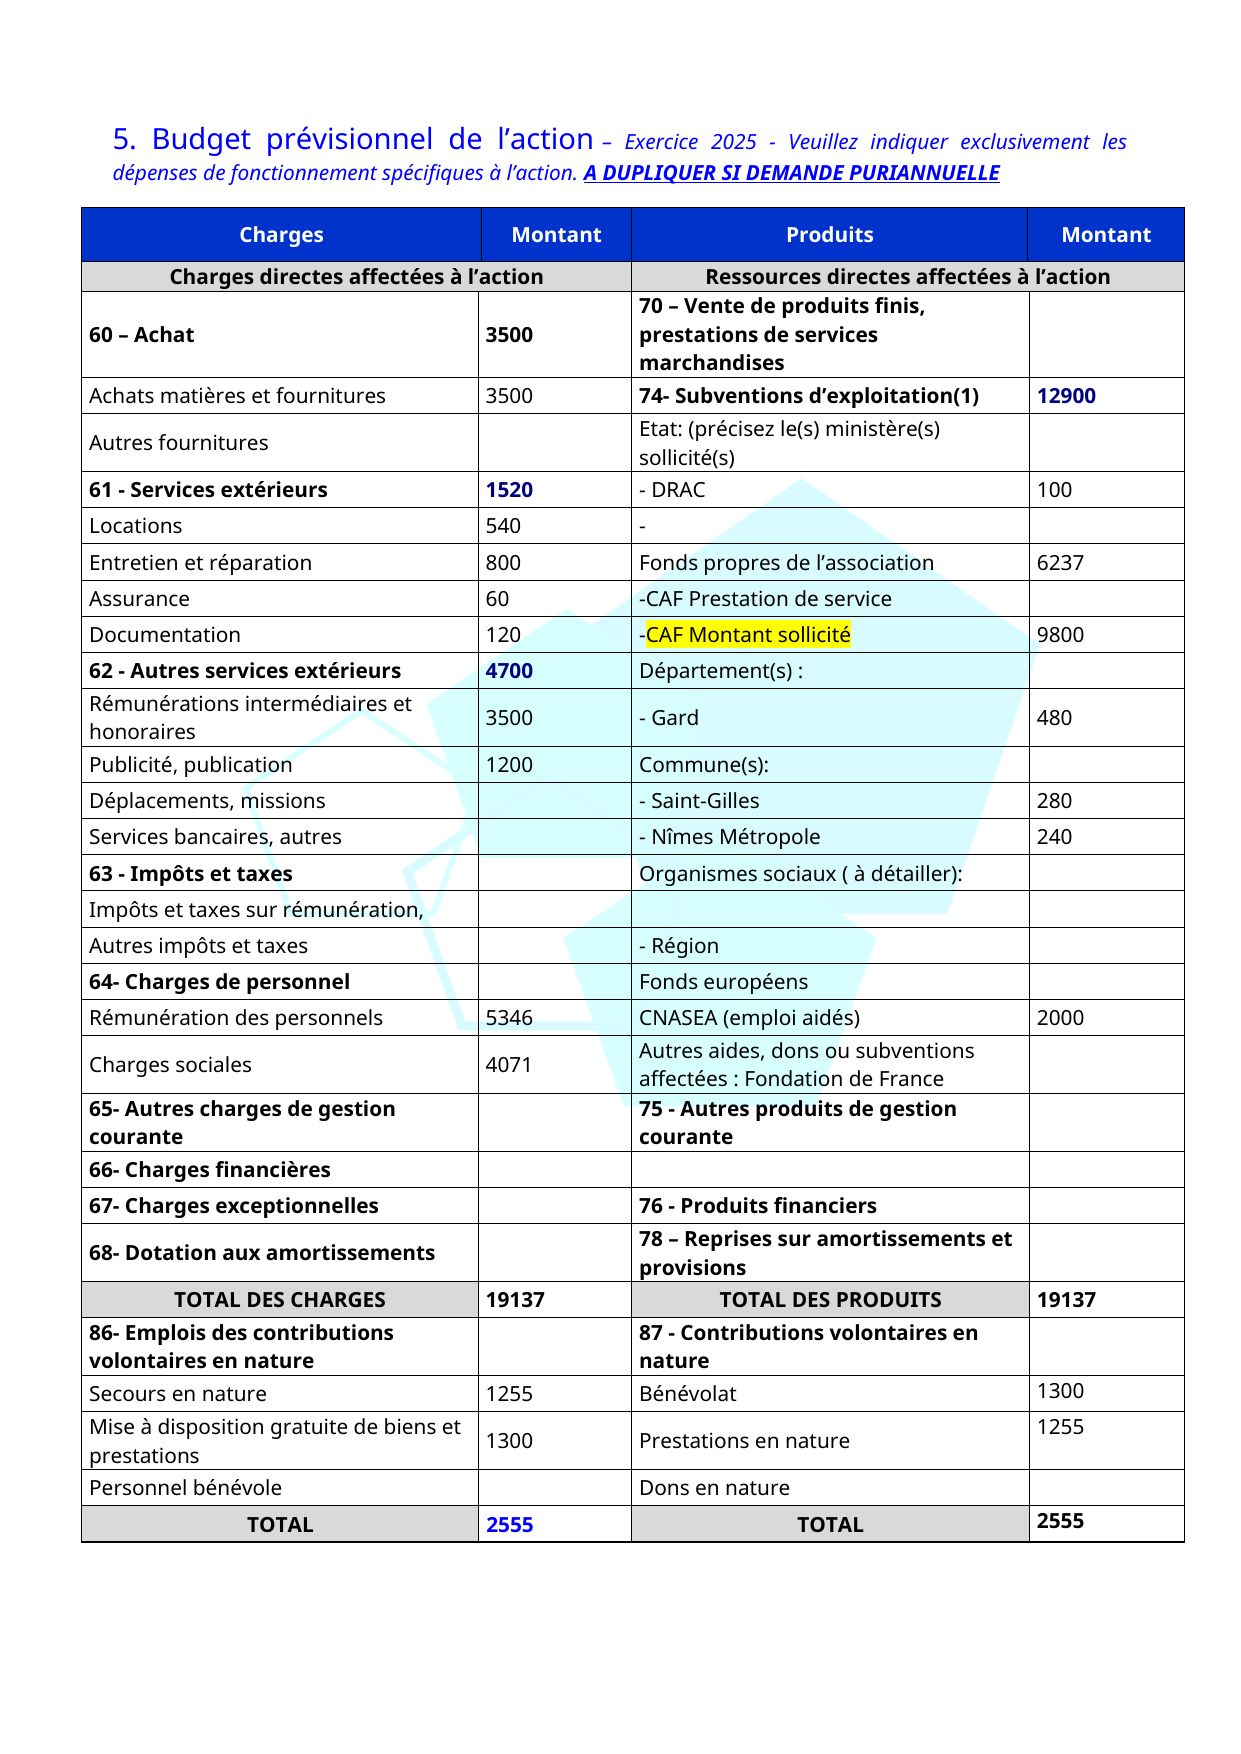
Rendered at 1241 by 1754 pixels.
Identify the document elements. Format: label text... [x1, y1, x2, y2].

table_cell 76 - Produits financiers [632, 1188, 1029, 1223]
table_cell Documentation [82, 617, 478, 652]
table_cell Personnel bénévole [82, 1470, 478, 1505]
table_cell - Région [632, 928, 1029, 963]
table_cell - DRAC [632, 472, 1029, 507]
table_cell TOTAL [82, 1506, 478, 1541]
table_cell Prestations en nature [632, 1412, 1029, 1469]
table_cell [1030, 928, 1184, 963]
table_cell [479, 1188, 631, 1223]
table_cell [1030, 1188, 1184, 1223]
table_cell [479, 964, 631, 999]
table_cell [479, 1470, 631, 1505]
table_cell 19137 [479, 1282, 631, 1317]
table_cell 480 [1030, 689, 1184, 746]
table_cell [1030, 1094, 1184, 1151]
table_cell 1300 [479, 1412, 631, 1469]
table_cell TOTAL DES PRODUITS [632, 1282, 1029, 1317]
table_cell 2555 [479, 1506, 631, 1541]
table_cell 75 - Autres produits de gestion courante [632, 1094, 1029, 1151]
table_cell Autres impôts et taxes [82, 928, 478, 963]
table_cell [479, 1152, 631, 1187]
table_cell Mise à disposition gratuite de biens et prestations [82, 1412, 478, 1469]
table_cell TOTAL DES CHARGES [82, 1282, 478, 1317]
table_cell 1300 [1030, 1376, 1184, 1411]
table_cell Autres fournitures [82, 414, 478, 471]
table_header Produits [632, 208, 1027, 261]
table_cell Commune(s): [632, 747, 1029, 782]
table_cell [1030, 508, 1184, 543]
table_cell -CAF Prestation de service [632, 581, 1029, 616]
table_cell 74- Subventions d’exploitation(1) [632, 378, 1029, 413]
table_cell 67- Charges exceptionnelles [82, 1188, 478, 1223]
table_cell TOTAL [632, 1506, 1029, 1541]
table_cell Ressources directes affectées à l’action [632, 262, 1184, 291]
table_cell - Saint-Gilles [632, 783, 1029, 818]
table_cell Déplacements, missions [82, 783, 478, 818]
table_cell [1030, 1152, 1184, 1187]
table_cell Services bancaires, autres [82, 819, 478, 854]
table_cell 2000 [1030, 1000, 1184, 1035]
table_cell 2555 [1030, 1506, 1184, 1541]
table_cell 800 [479, 544, 631, 579]
table_cell [1030, 581, 1184, 616]
table_cell 87 - Contributions volontaires en nature [632, 1318, 1029, 1375]
table_cell Dons en nature [632, 1470, 1029, 1505]
table_cell [1030, 1036, 1184, 1093]
table_cell [1030, 747, 1184, 782]
table_cell - Gard [632, 689, 1029, 746]
table_header Montant [482, 208, 631, 261]
table_cell 12900 [1030, 378, 1184, 413]
table_cell 86- Emplois des contributions volontaires en nature [82, 1318, 478, 1375]
table_cell 3500 [479, 378, 631, 413]
table_cell Impôts et taxes sur rémunération, [82, 891, 478, 927]
table_header Montant [1028, 208, 1184, 261]
table_cell Fonds européens [632, 964, 1029, 999]
table_cell 19137 [1030, 1282, 1184, 1317]
table_cell [479, 1318, 631, 1375]
table_cell [632, 891, 1029, 927]
table_cell Rémunérations intermédiaires et honoraires [82, 689, 478, 746]
table_cell Etat: (précisez le(s) ministère(s) sollicité(s) [632, 414, 1029, 471]
table_cell [1030, 414, 1184, 471]
table_cell 60 – Achat [82, 292, 478, 377]
table_cell 280 [1030, 783, 1184, 818]
table_cell CNASEA (emploi aidés) [632, 1000, 1029, 1035]
table_cell 3500 [479, 292, 631, 377]
table_cell [479, 819, 631, 854]
table_cell -CAF Montant sollicité [632, 617, 1029, 652]
table_cell [479, 1224, 631, 1281]
table_cell Assurance [82, 581, 478, 616]
table_cell 4071 [479, 1036, 631, 1093]
table_cell [479, 414, 631, 471]
table_cell [1030, 1318, 1184, 1375]
table_cell Autres aides, dons ou subventions affectées : Fondation de France [632, 1036, 1029, 1093]
table_cell [1030, 1224, 1184, 1281]
table_cell Fonds propres de l’association [632, 544, 1029, 579]
table_cell Département(s) : [632, 653, 1029, 688]
table_cell 78 – Reprises sur amortissements et provisions [632, 1224, 1029, 1281]
table_cell [479, 1094, 631, 1151]
table_cell 100 [1030, 472, 1184, 507]
table_cell Secours en nature [82, 1376, 478, 1411]
table_cell Organismes sociaux ( à détailler): [632, 855, 1029, 890]
table_cell 1200 [479, 747, 631, 782]
table_cell [1030, 964, 1184, 999]
table_cell [1030, 855, 1184, 890]
table_cell Bénévolat [632, 1376, 1029, 1411]
table_cell 1520 [479, 472, 631, 507]
table_cell 60 [479, 581, 631, 616]
table_cell - [632, 508, 1029, 543]
table_cell 3500 [479, 689, 631, 746]
table_cell Achats matières et fournitures [82, 378, 478, 413]
table_cell 66- Charges financières [82, 1152, 478, 1187]
table_cell 120 [479, 617, 631, 652]
table_cell [1030, 292, 1184, 377]
table_cell Charges sociales [82, 1036, 478, 1093]
table_cell 64- Charges de personnel [82, 964, 478, 999]
table_cell [1030, 653, 1184, 688]
table_cell 62 - Autres services extérieurs [82, 653, 478, 688]
table_cell Rémunération des personnels [82, 1000, 478, 1035]
table_cell Publicité, publication [82, 747, 478, 782]
table_cell 9800 [1030, 617, 1184, 652]
text 5. Budget prévisionnel de l’action – Exercice 2025 - Veuillez indiquer exclusivement les dépenses de fonctionnement spécifiques à l’action. A DUPLIQUER SI DEMANDE PURIANNUELLE [112, 118, 1128, 186]
table_cell - Nîmes Métropole [632, 819, 1029, 854]
table_cell [479, 928, 631, 963]
table_cell 1255 [479, 1376, 631, 1411]
table_cell 68- Dotation aux amortissements [82, 1224, 478, 1281]
table_cell 5346 [479, 1000, 631, 1035]
table_cell [1030, 1470, 1184, 1505]
table_cell [479, 855, 631, 890]
table_cell 63 - Impôts et taxes [82, 855, 478, 890]
table_cell [479, 891, 631, 927]
table_cell 540 [479, 508, 631, 543]
table_cell [1030, 891, 1184, 927]
table_cell [479, 783, 631, 818]
table_cell 70 – Vente de produits finis, prestations de services marchandises [632, 292, 1029, 377]
table_header Charges [82, 208, 481, 261]
table_cell 61 - Services extérieurs [82, 472, 478, 507]
table_cell 1255 [1030, 1412, 1184, 1469]
table_cell 4700 [479, 653, 631, 688]
table_cell Entretien et réparation [82, 544, 478, 579]
table_cell Locations [82, 508, 478, 543]
table_cell Charges directes affectées à l’action [82, 262, 631, 291]
table_cell 240 [1030, 819, 1184, 854]
table_cell 65- Autres charges de gestion courante [82, 1094, 478, 1151]
table_cell 6237 [1030, 544, 1184, 579]
table_cell [632, 1152, 1029, 1187]
